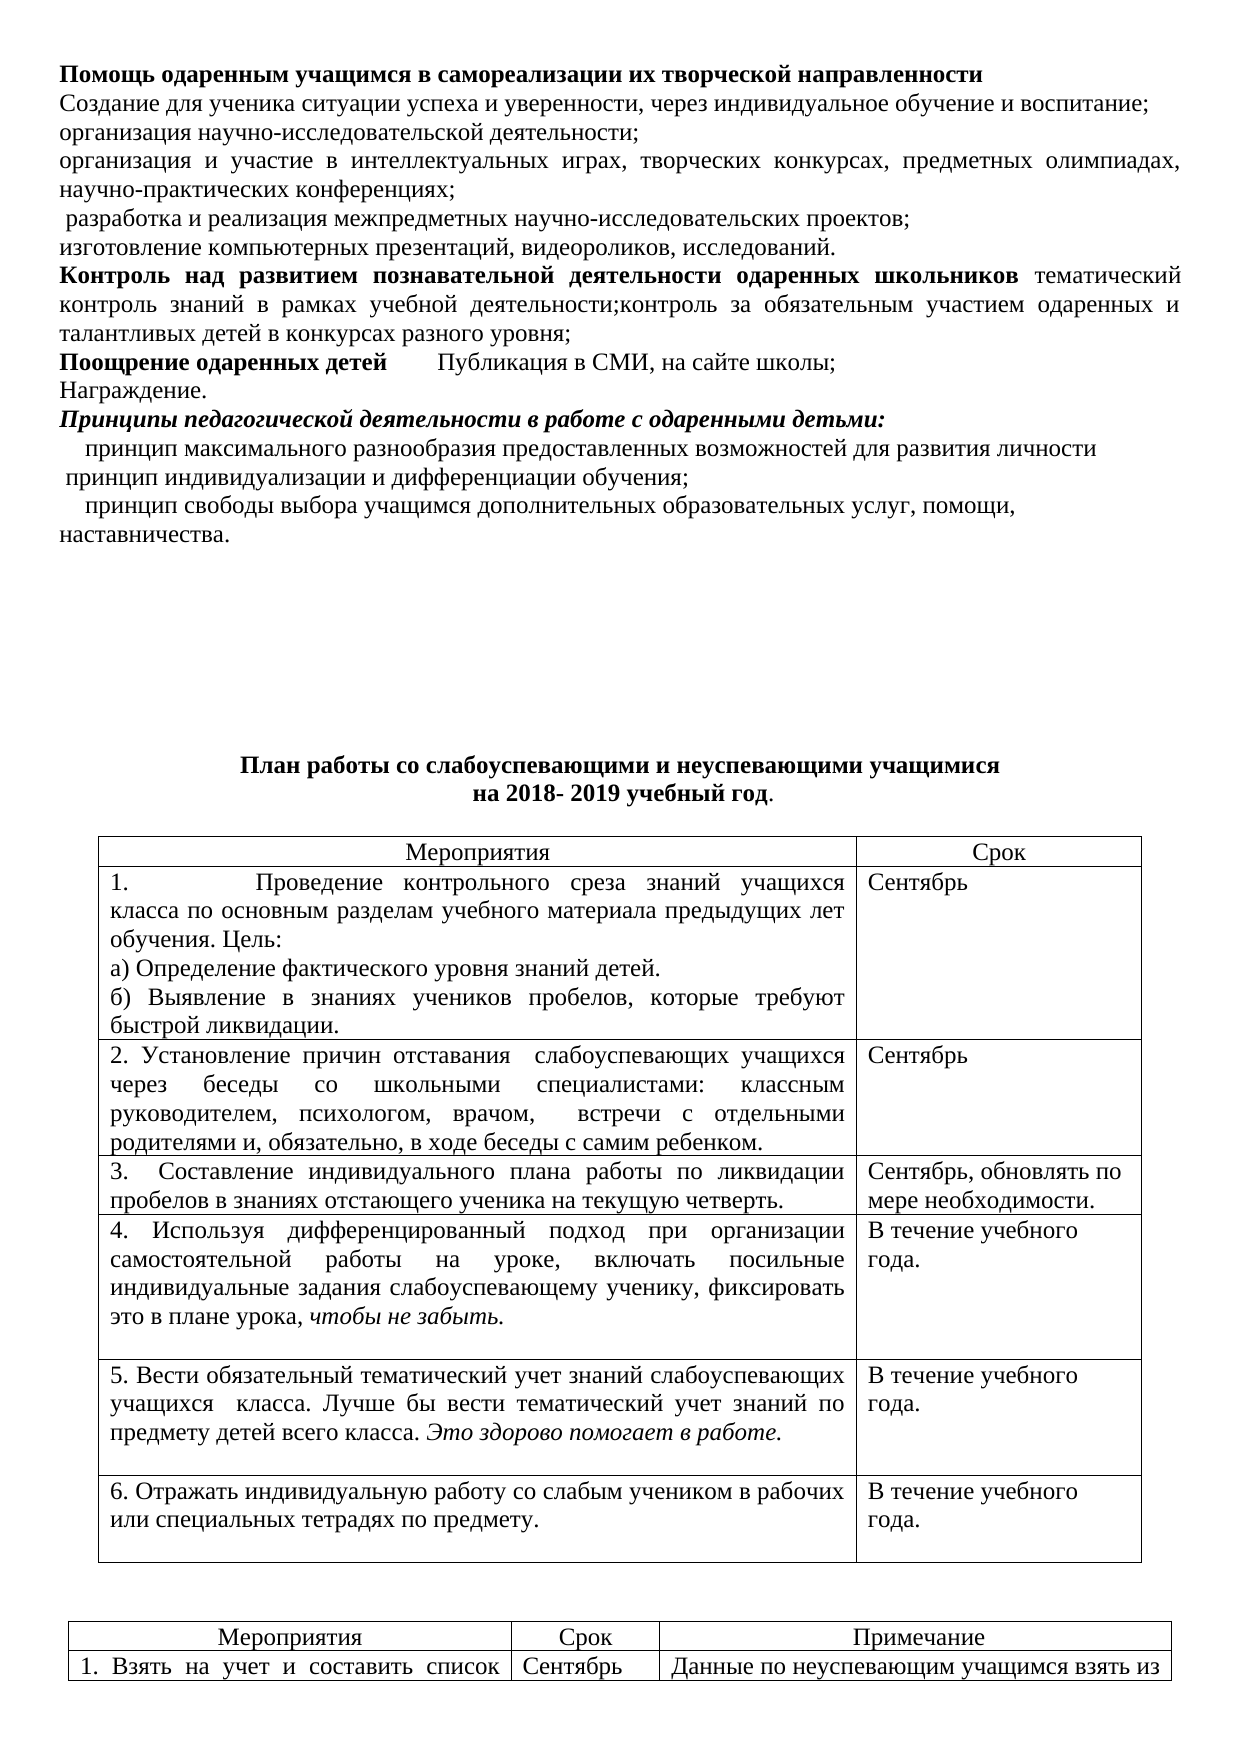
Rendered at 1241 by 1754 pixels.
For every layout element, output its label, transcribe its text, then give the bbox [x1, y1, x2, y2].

table_header Мероприятия [99, 837, 856, 866]
text принцип индивидуализации и дифференциации обучения; [59, 462, 1181, 490]
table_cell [69, 1651, 511, 1680]
text Награждение. [59, 375, 1181, 404]
text Создание для ученика ситуации успеха и уверенности, через индивидуальное обучение и воспитание; [59, 88, 1181, 117]
table_cell 3. Составление индивидуального плана работы по ликвидации пробелов в знаниях отстающего ученика на текущую четверть. [99, 1156, 856, 1214]
table_header Срок [512, 1622, 659, 1650]
table_cell 6. Отражать индивидуальную работу со слабым учеником в рабочих или специальных тетрадях по предмету. [99, 1476, 856, 1562]
text изготовление компьютерных презентаций, видеороликов, исследований. [59, 232, 1181, 260]
text Контроль над развитием познавательной деятельности одаренных школьников тематический контроль знаний в рамках учебной деятельности;контроль за обязательным участием одаренных и талантливых детей в конкурсах разного уровня; [59, 260, 1181, 347]
text Принципы педагогической деятельности в работе с одаренными детьми: [59, 404, 1181, 433]
table_cell 1. Проведение контрольного среза знаний учащихся класса по основным разделам учебного материала предыдущих лет обучения. Цель: а) Определение фактического уровня знаний детей. б) Выявление в знаниях учеников пробелов, которые требуют быстрой ликвидации. [99, 867, 856, 1039]
table_header Мероприятия [69, 1622, 511, 1650]
table_cell В течение учебного года. [857, 1215, 1141, 1359]
table_header Срок [857, 837, 1141, 866]
table_cell В течение учебного года. [857, 1360, 1141, 1475]
text организация научно-исследовательской деятельности; [59, 117, 1181, 145]
table_cell В течение учебного года. [857, 1476, 1141, 1562]
table_header Примечание [660, 1622, 1171, 1650]
table_cell 4. Используя дифференцированный подход при организации самостоятельной работы на уроке, включать посильные индивидуальные задания слабоуспевающему ученику, фиксировать это в плане урока, чтобы не забыть. [99, 1215, 856, 1359]
text Помощь одаренным учащимся в самореализации их творческой направленности [59, 59, 1181, 88]
text разработка и реализация межпредметных научно-исследовательских проектов; [59, 203, 1181, 232]
table_cell 5. Вести обязательный тематический учет знаний слабоуспевающих учащихся класса. Лучше бы вести тематический учет знаний по предмету детей всего класса. Это здорово помогает в работе. [99, 1360, 856, 1475]
table_cell Сентябрь, обновлять по мере необходимости. [857, 1156, 1141, 1214]
table_cell Сентябрь [857, 1040, 1141, 1155]
text План работы со слабоуспевающими и неуспевающими учащимися [59, 750, 1181, 778]
table_cell 2. Установление причин отставания слабоуспевающих учащихся через беседы со школьными специалистами: классным руководителем, психологом, врачом, встречи с отдельными родителями и, обязательно, в ходе беседы с самим ребенком. [99, 1040, 856, 1155]
text организация и участие в интеллектуальных играх, творческих конкурсах, предметных олимпиадах, научно-практических конференциях; [59, 145, 1181, 203]
text  принцип свободы выбора учащимся дополнительных образовательных услуг, помощи, наставничества. [59, 490, 1181, 548]
table_cell Сентябрь [857, 867, 1141, 1039]
text  принцип максимального разнообразия предоставленных возможностей для развития личности [59, 433, 1181, 462]
text Поощрение одаренных детей Публикация в СМИ, на сайте школы; [59, 347, 1181, 375]
text на 2018- 2019 учебный год. [59, 778, 1181, 807]
table_cell Сентябрь [512, 1651, 659, 1680]
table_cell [660, 1651, 1171, 1680]
